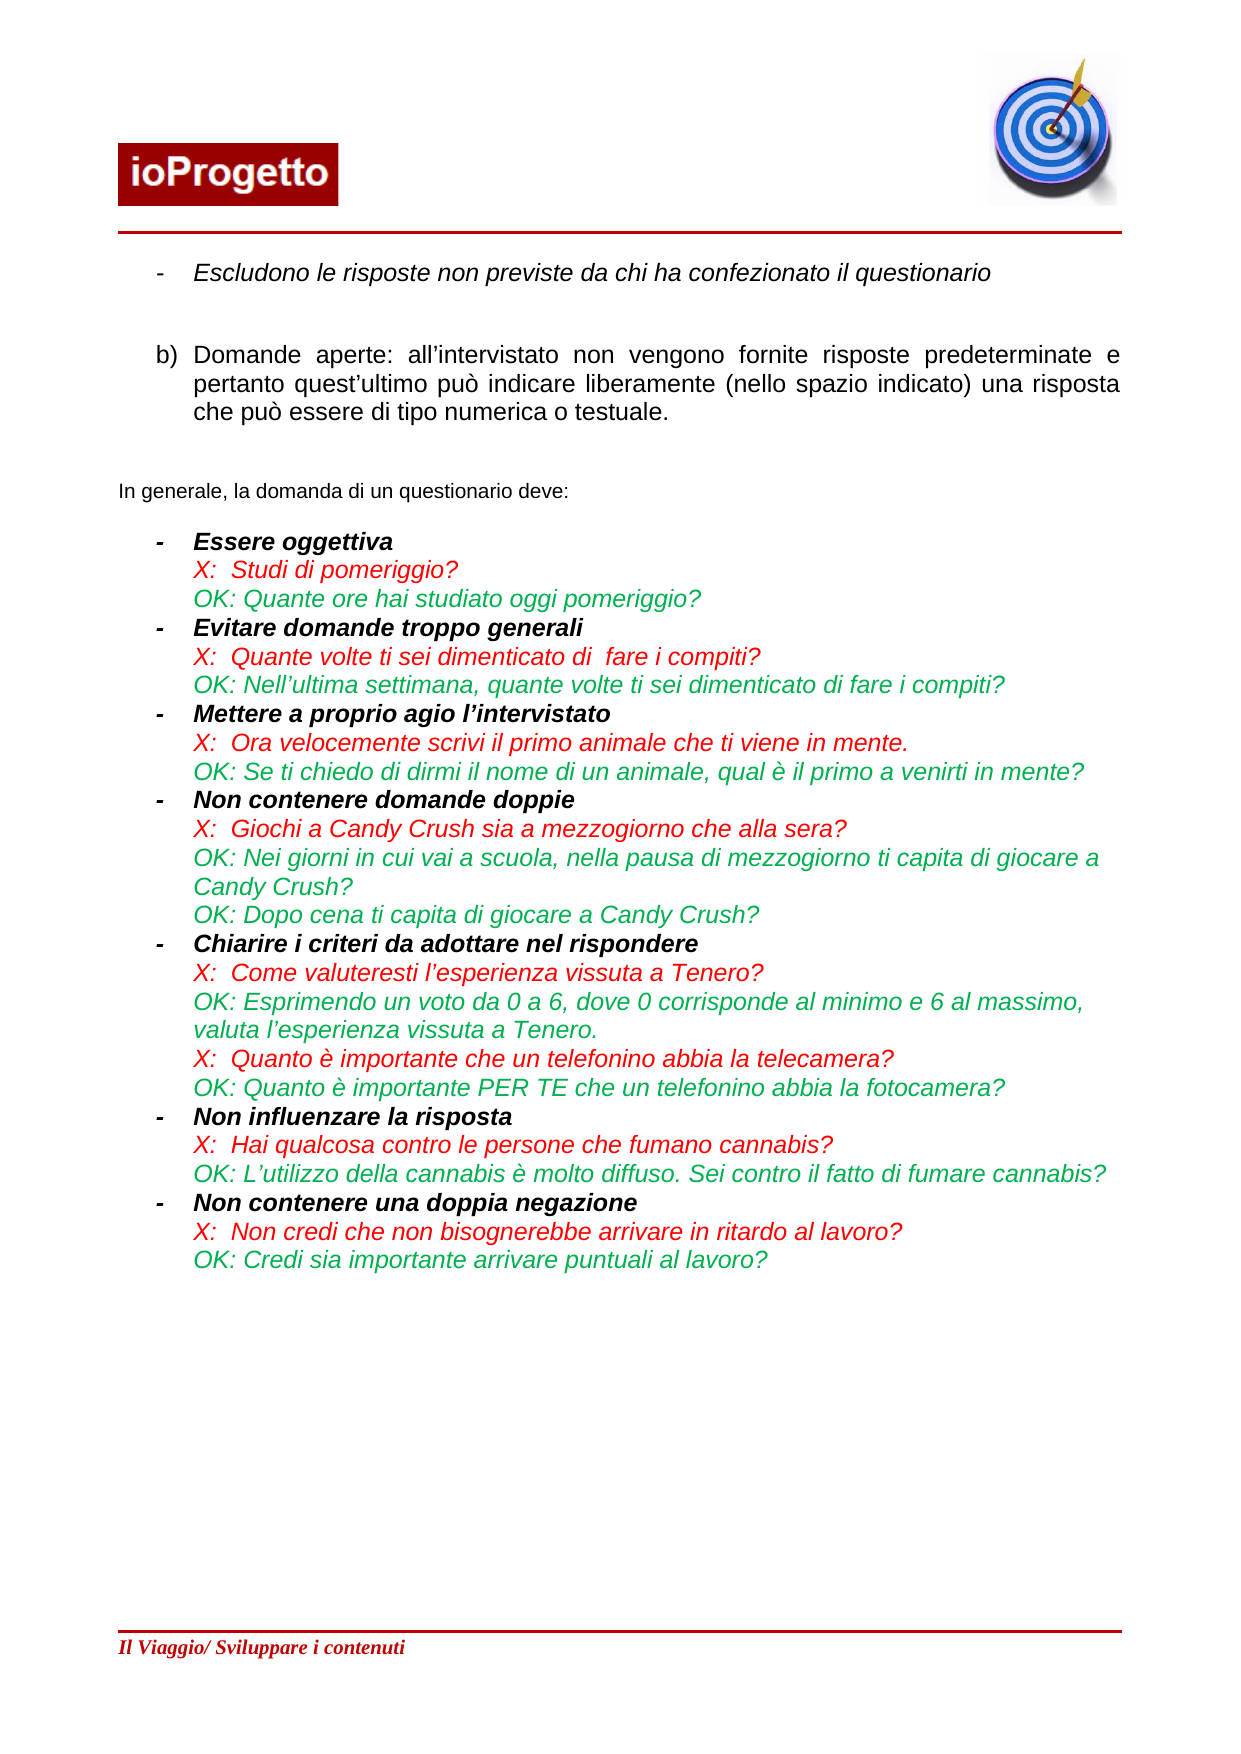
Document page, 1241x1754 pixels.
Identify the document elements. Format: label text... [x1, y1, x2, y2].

list Non contenere domande doppie [156, 786, 1122, 814]
list Essere oggettiva [156, 527, 1122, 556]
list OK: Quante ore hai studiato oggi pomeriggio? [193, 584, 1122, 613]
list X: Come valuteresti l’esperienza vissuta a Tenero? [193, 958, 1122, 987]
list OK: Se ti chiedo di dirmi il nome di un animale, qual è il primo a venirti in mente? [193, 757, 1122, 786]
text In generale, la domanda di un questionario deve: [118, 479, 1122, 503]
list X: Giochi a Candy Crush sia a mezzogiorno che alla sera? [193, 814, 1122, 843]
picture [975, 53, 1123, 206]
list X: Ora velocemente scrivi il primo animale che ti viene in mente. [193, 728, 1122, 757]
list OK: Esprimendo un voto da 0 a 6, dove 0 corrisponde al minimo e 6 al massimo, valuta l’esperienza vissuta a Tenero. [193, 987, 1122, 1044]
list Mettere a proprio agio l’intervistato [156, 699, 1122, 728]
list X: Quante volte ti sei dimenticato di fare i compiti? [193, 642, 1122, 671]
picture [118, 143, 339, 206]
list X: Quanto è importante che un telefonino abbia la telecamera? [193, 1044, 1122, 1073]
list Non contenere una doppia negazione [156, 1188, 1122, 1217]
list X: Hai qualcosa contro le persone che fumano cannabis? [193, 1131, 1122, 1159]
list OK: Quanto è importante PER TE che un telefonino abbia la fotocamera? [193, 1073, 1122, 1102]
list OK: Dopo cena ti capita di giocare a Candy Crush? [193, 901, 1122, 929]
list OK: Credi sia importante arrivare puntuali al lavoro? [193, 1246, 1122, 1274]
list OK: Nei giorni in cui vai a scuola, nella pausa di mezzogiorno ti capita di giocare a Candy Crush? [193, 843, 1122, 901]
list OK: Nell’ultima settimana, quante volte ti sei dimenticato di fare i compiti? [193, 671, 1122, 699]
list Chiarire i criteri da adottare nel rispondere [156, 929, 1122, 958]
list X: Studi di pomeriggio? [193, 556, 1122, 584]
list Non influenzare la risposta [156, 1102, 1122, 1131]
list OK: L’utilizzo della cannabis è molto diffuso. Sei contro il fatto di fumare cannabis? [193, 1159, 1122, 1188]
list Evitare domande troppo generali [156, 613, 1122, 642]
list Domande aperte: all’intervistato non vengono fornite risposte predeterminate e pertanto quest’ultimo può indicare liberamente (nello spazio indicato) una risposta che può essere di tipo numerica o testuale. [156, 340, 1122, 426]
list Escludono le risposte non previste da chi ha confezionato il questionario [156, 258, 1122, 287]
list X: Non credi che non bisognerebbe arrivare in ritardo al lavoro? [193, 1217, 1122, 1246]
